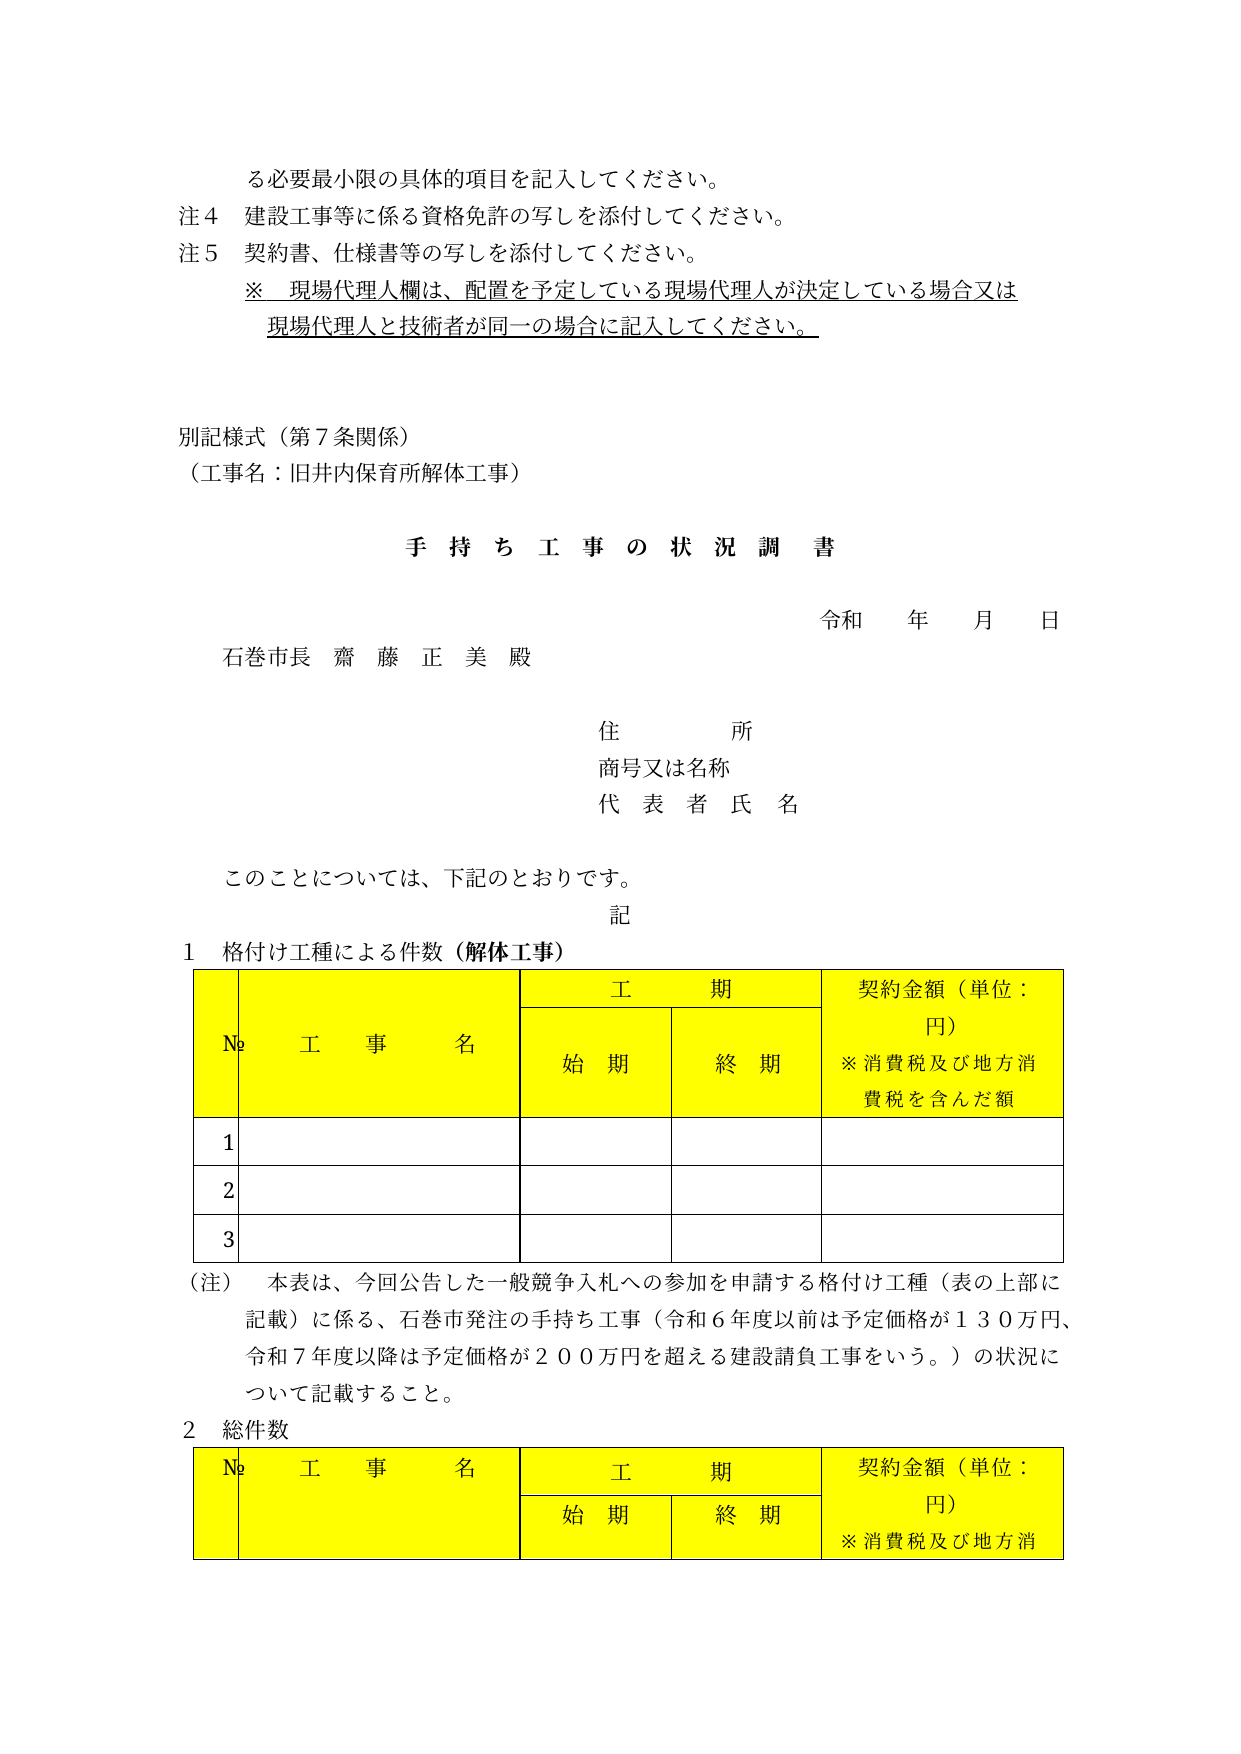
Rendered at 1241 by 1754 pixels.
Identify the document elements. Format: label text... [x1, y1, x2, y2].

text 石巻市長 齋 藤 正 美 殿 [178, 638, 1062, 675]
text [178, 160, 1062, 197]
table_cell [521, 1118, 671, 1165]
text １ 格付け工種による件数（解体工事） [178, 932, 1062, 969]
text 注５ 契約書、仕様書等の写しを添付してください。 [178, 233, 1062, 270]
table_header 工事名 [239, 970, 519, 1117]
table_cell 始 期 [521, 1008, 671, 1117]
table_cell [239, 1215, 519, 1262]
table_header 契約金額（単位：円） ※消費税及び地方消費税を含んだ額 [822, 1448, 1063, 1558]
table_header 工期 [521, 1448, 821, 1494]
text 別記様式（第７条関係） [178, 417, 1062, 454]
table_cell [672, 1215, 821, 1262]
table_cell [239, 1118, 519, 1165]
table_cell 3 [194, 1215, 238, 1262]
text 記 [178, 895, 1062, 932]
table_cell [521, 1166, 671, 1214]
table_cell [672, 1118, 821, 1165]
table_header № [194, 970, 238, 1117]
text 商号又は名称 [178, 748, 1062, 785]
text 手持ち工事の状況調書 [178, 528, 1062, 564]
table_cell [822, 1166, 1063, 1214]
text 令和 年 月 日 [178, 601, 1062, 638]
text このことについては、下記のとおりです。 [178, 858, 1062, 895]
table_cell 終 期 [672, 1008, 821, 1117]
text 現場代理人と技術者が同一の場合に記入してください。 [245, 307, 1062, 344]
table_cell [239, 1166, 519, 1214]
text 注４ 建設工事等に係る資格免許の写しを添付してください。 [178, 197, 1062, 233]
table_cell [822, 1215, 1063, 1262]
table_header 契約金額（単位：円） ※消費税及び地方消費税を含んだ額 [822, 970, 1063, 1117]
table_cell 1 [194, 1118, 238, 1165]
table_header № [194, 1448, 238, 1558]
text ２ 総件数 [178, 1410, 1062, 1447]
text （注） 本表は、今回公告した一般競争入札への参加を申請する格付け工種（表の上部に記載）に係る、石巻市発注の手持ち工事（令和６年度以前は予定価格が１３０万円、令和７年度以降は予定価格が２００万円を超える建設請負工事をいう。）の状況について記載すること。 [178, 1263, 1062, 1410]
table_cell 始 期 [521, 1496, 671, 1558]
table_header 工事名 [239, 1448, 519, 1558]
table_cell [822, 1118, 1063, 1165]
text （工事名：旧井内保育所解体工事） [178, 454, 1062, 491]
table_header 工期 [521, 970, 821, 1007]
text 住所 [178, 711, 1062, 748]
text ※ 現場代理人欄は、配置を予定している現場代理人が決定している場合又は [223, 270, 1062, 307]
table_cell 終 期 [672, 1496, 821, 1558]
text 代表者氏名 [178, 785, 1062, 822]
table_cell 2 [194, 1166, 238, 1214]
table_cell [521, 1215, 671, 1262]
table_cell [672, 1166, 821, 1214]
